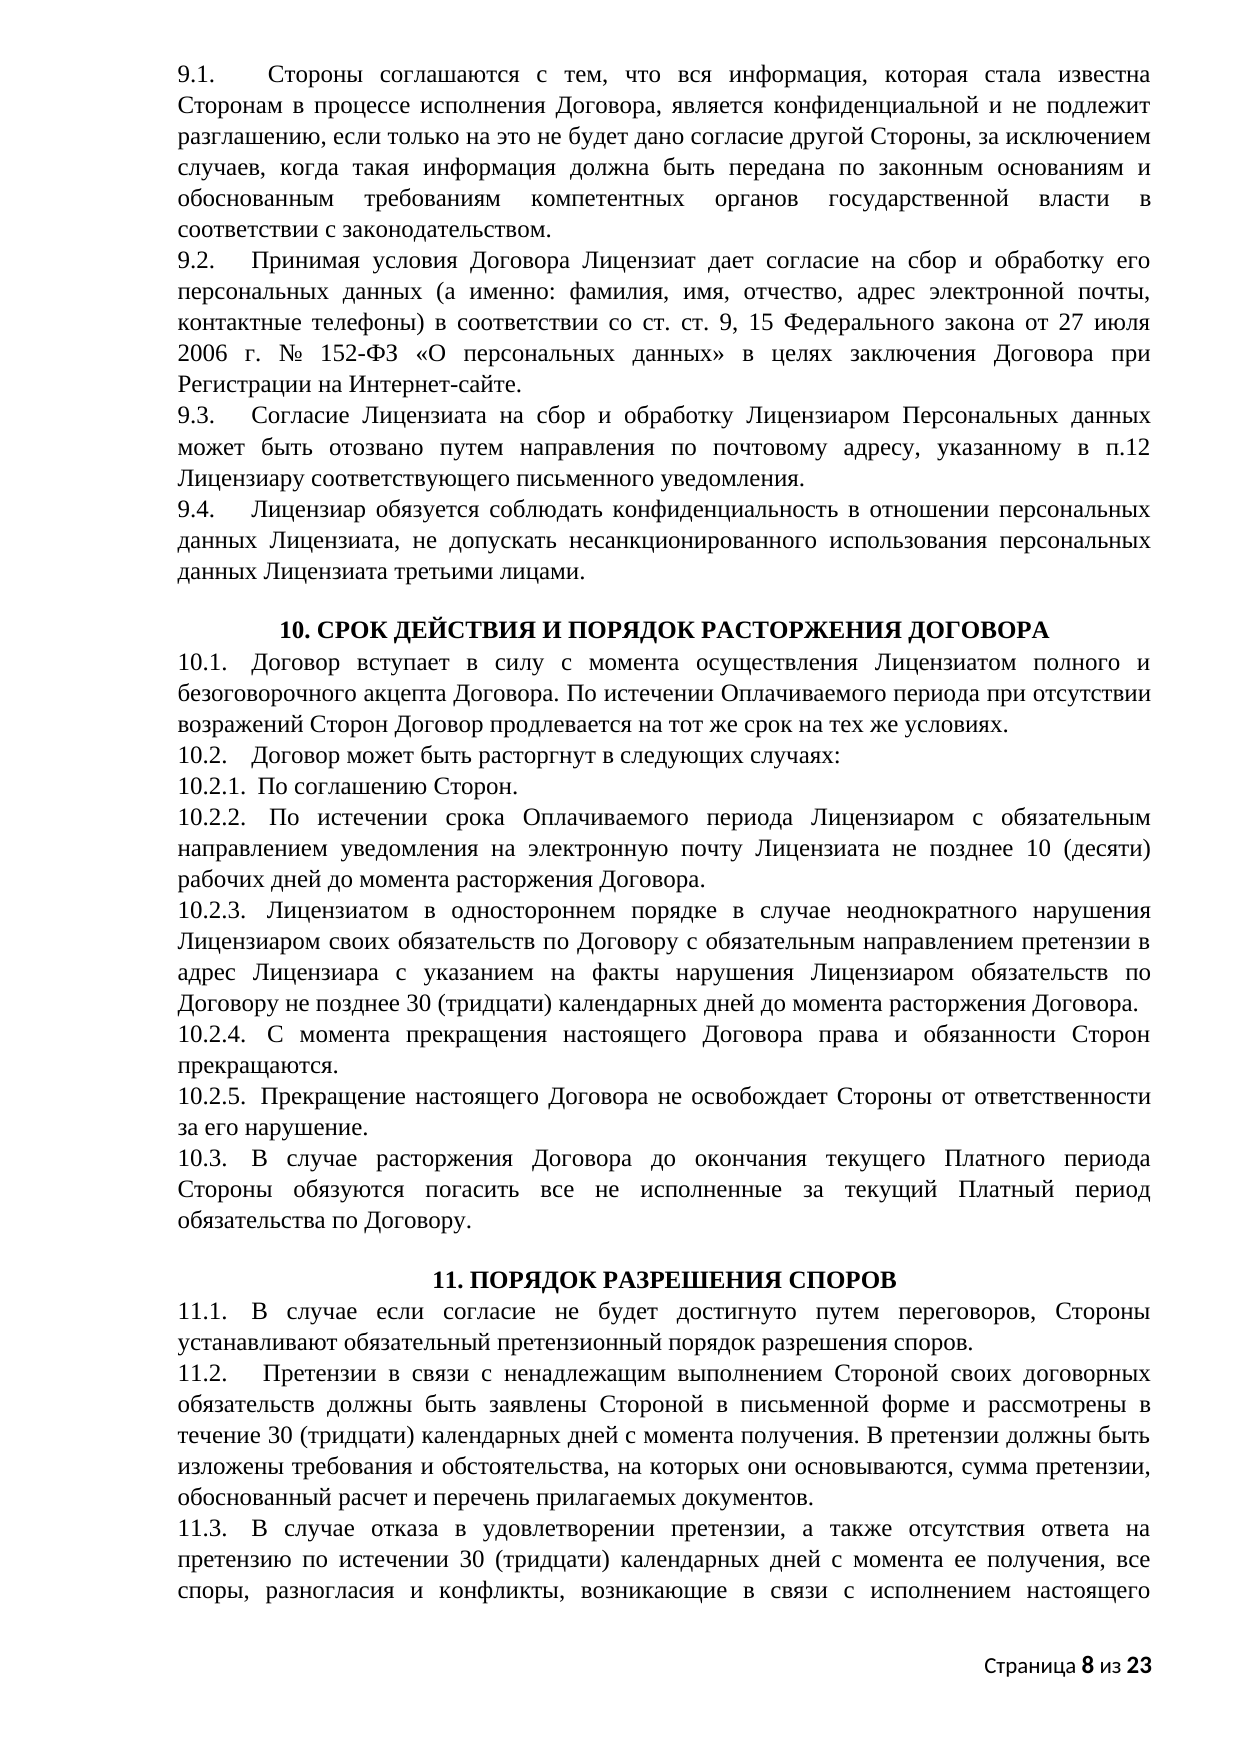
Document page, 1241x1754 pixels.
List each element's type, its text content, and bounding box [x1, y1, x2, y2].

list Прекращение настоящего Договора не освобождает Стороны от ответственности за его нарушение. [177, 1081, 1152, 1141]
list Лицензиатом в одностороннем порядке в случае неоднократного нарушения Лицензиаром своих обязательств по Договору с обязательным направлением претензии в адрес Лицензиара с указанием на факты нарушения Лицензиаром обязательств по Договору не позднее 30 (тридцати) календарных дней до момента расторжения Договора. [177, 895, 1152, 1017]
subtitle СРОК ДЕЙСТВИЯ И ПОРЯДОК РАСТОРЖЕНИЯ ДОГОВОРА [177, 616, 1152, 644]
list Стороны соглашаются с тем, что вся информация, которая стала известна Сторонам в процессе исполнения Договора, является конфиденциальной и не подлежит разглашению, если только на это не будет дано согласие другой Стороны, за исключением случаев, когда такая информация должна быть передана по законным основаниям и обоснованным требованиям компетентных органов государственной власти в соответствии с законодательством. [177, 59, 1152, 243]
list По истечении срока Оплачиваемого периода Лицензиаром с обязательным направлением уведомления на электронную почту Лицензиата не позднее 10 (десяти) рабочих дней до момента расторжения Договора. [177, 802, 1152, 893]
list Договор может быть расторгнут в следующих случаях: [177, 740, 1152, 768]
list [177, 1513, 1152, 1604]
list В случае если согласие не будет достигнуто путем переговоров, Стороны устанавливают обязательный претензионный порядок разрешения споров. [177, 1296, 1152, 1356]
subtitle ПОРЯДОК РАЗРЕШЕНИЯ СПОРОВ [177, 1265, 1152, 1294]
list Претензии в связи с ненадлежащим выполнением Стороной своих договорных обязательств должны быть заявлены Стороной в письменной форме и рассмотрены в течение 30 (тридцати) календарных дней с момента получения. В претензии должны быть изложены требования и обстоятельства, на которых они основываются, сумма претензии, обоснованный расчет и перечень прилагаемых документов. [177, 1358, 1152, 1511]
list По соглашению Сторон. [177, 771, 1152, 799]
list С момента прекращения настоящего Договора права и обязанности Сторон прекращаются. [177, 1019, 1152, 1079]
list В случае расторжения Договора до окончания текущего Платного периода Стороны обязуются погасить все не исполненные за текущий Платный период обязательства по Договору. [177, 1143, 1152, 1234]
list Лицензиар обязуется соблюдать конфиденциальность в отношении персональных данных Лицензиата, не допускать несанкционированного использования персональных данных Лицензиата третьими лицами. [177, 494, 1152, 584]
list Договор вступает в силу с момента осуществления Лицензиатом полного и безоговорочного акцепта Договора. По истечении Оплачиваемого периода при отсутствии возражений Сторон Договор продлевается на тот же срок на тех же условиях. [177, 647, 1152, 737]
list Согласие Лицензиата на сбор и обработку Лицензиаром Персональных данных может быть отозвано путем направления по почтовому адресу, указанному в п.12 Лицензиару соответствующего письменного уведомления. [177, 401, 1152, 491]
list Принимая условия Договора Лицензиат дает согласие на сбор и обработку его персональных данных (а именно: фамилия, имя, отчество, адрес электронной почты, контактные телефоны) в соответствии со ст. ст. 9, 15 Федерального закона от 27 июля 2006 г. № 152-ФЗ «О персональных данных» в целях заключения Договора при Регистрации на Интернет-сайте. [177, 245, 1152, 398]
